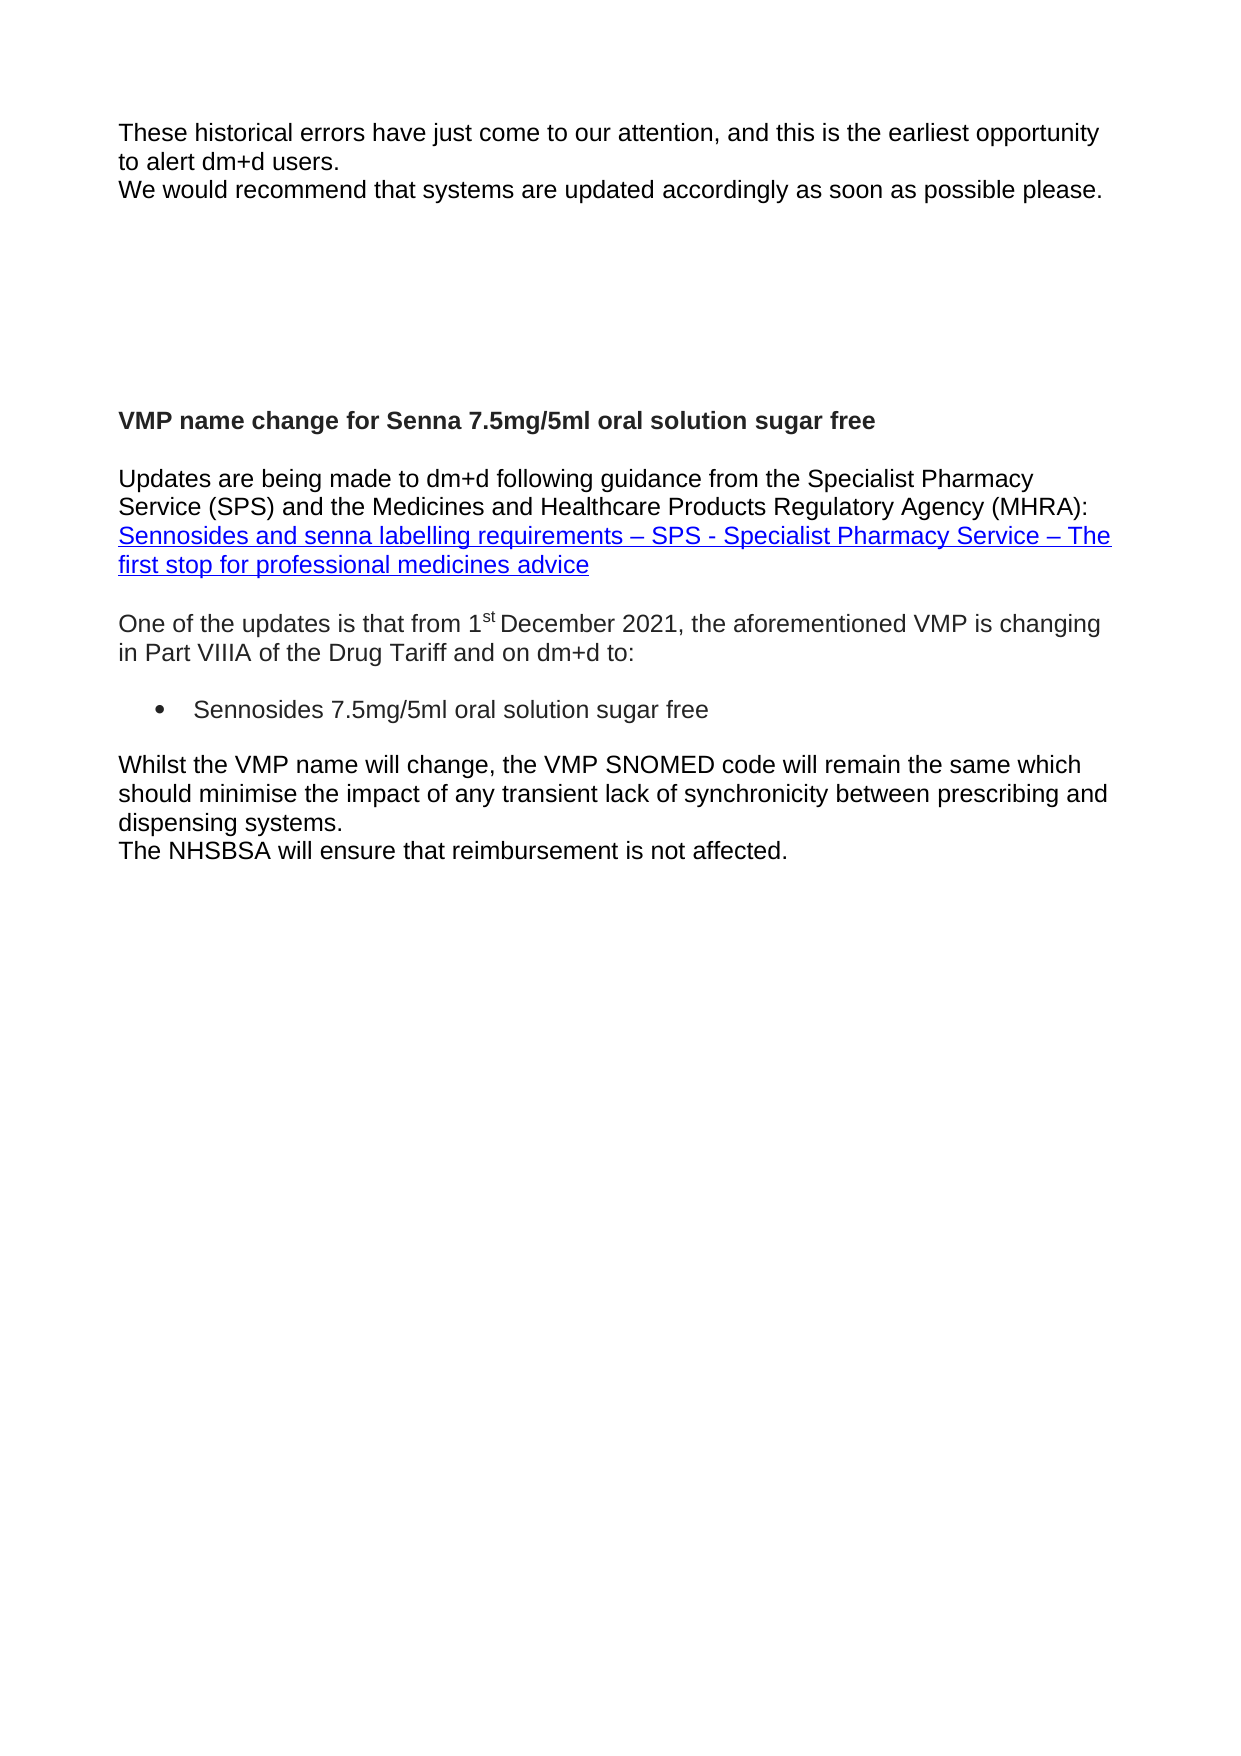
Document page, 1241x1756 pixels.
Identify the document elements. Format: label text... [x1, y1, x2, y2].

text Updates are being made to dm+d following guidance from the Specialist Pharmacy Service (SPS) and the Medicines and Healthcare Products Regulatory Agency (MHRA): Sennosides and senna labelling requirements – SPS - Specialist Pharmacy Service – The first stop for professional medicines advice [118, 464, 1113, 579]
text One of the updates is that from 1st December 2021, the aforementioned VMP is changing in Part VIIIA of the Drug Tariff and on dm+d to: [118, 607, 1113, 666]
text Whilst the VMP name will change, the VMP SNOMED code will remain the same which should minimise the impact of any transient lack of synchronicity between prescribing and dispensing systems. [118, 750, 1113, 836]
text These historical errors have just come to our attention, and this is the earliest opportunity to alert dm+d users. [118, 118, 1102, 175]
text We would recommend that systems are updated accordingly as soon as possible please. [118, 176, 1171, 204]
text The NHSBSA will ensure that reimbursement is not affected. [118, 836, 1171, 865]
list Sennosides 7.5mg/5ml oral solution sugar free [155, 695, 1171, 724]
subtitle VMP name change for Senna 7.5mg/5ml oral solution sugar free [118, 406, 1171, 435]
